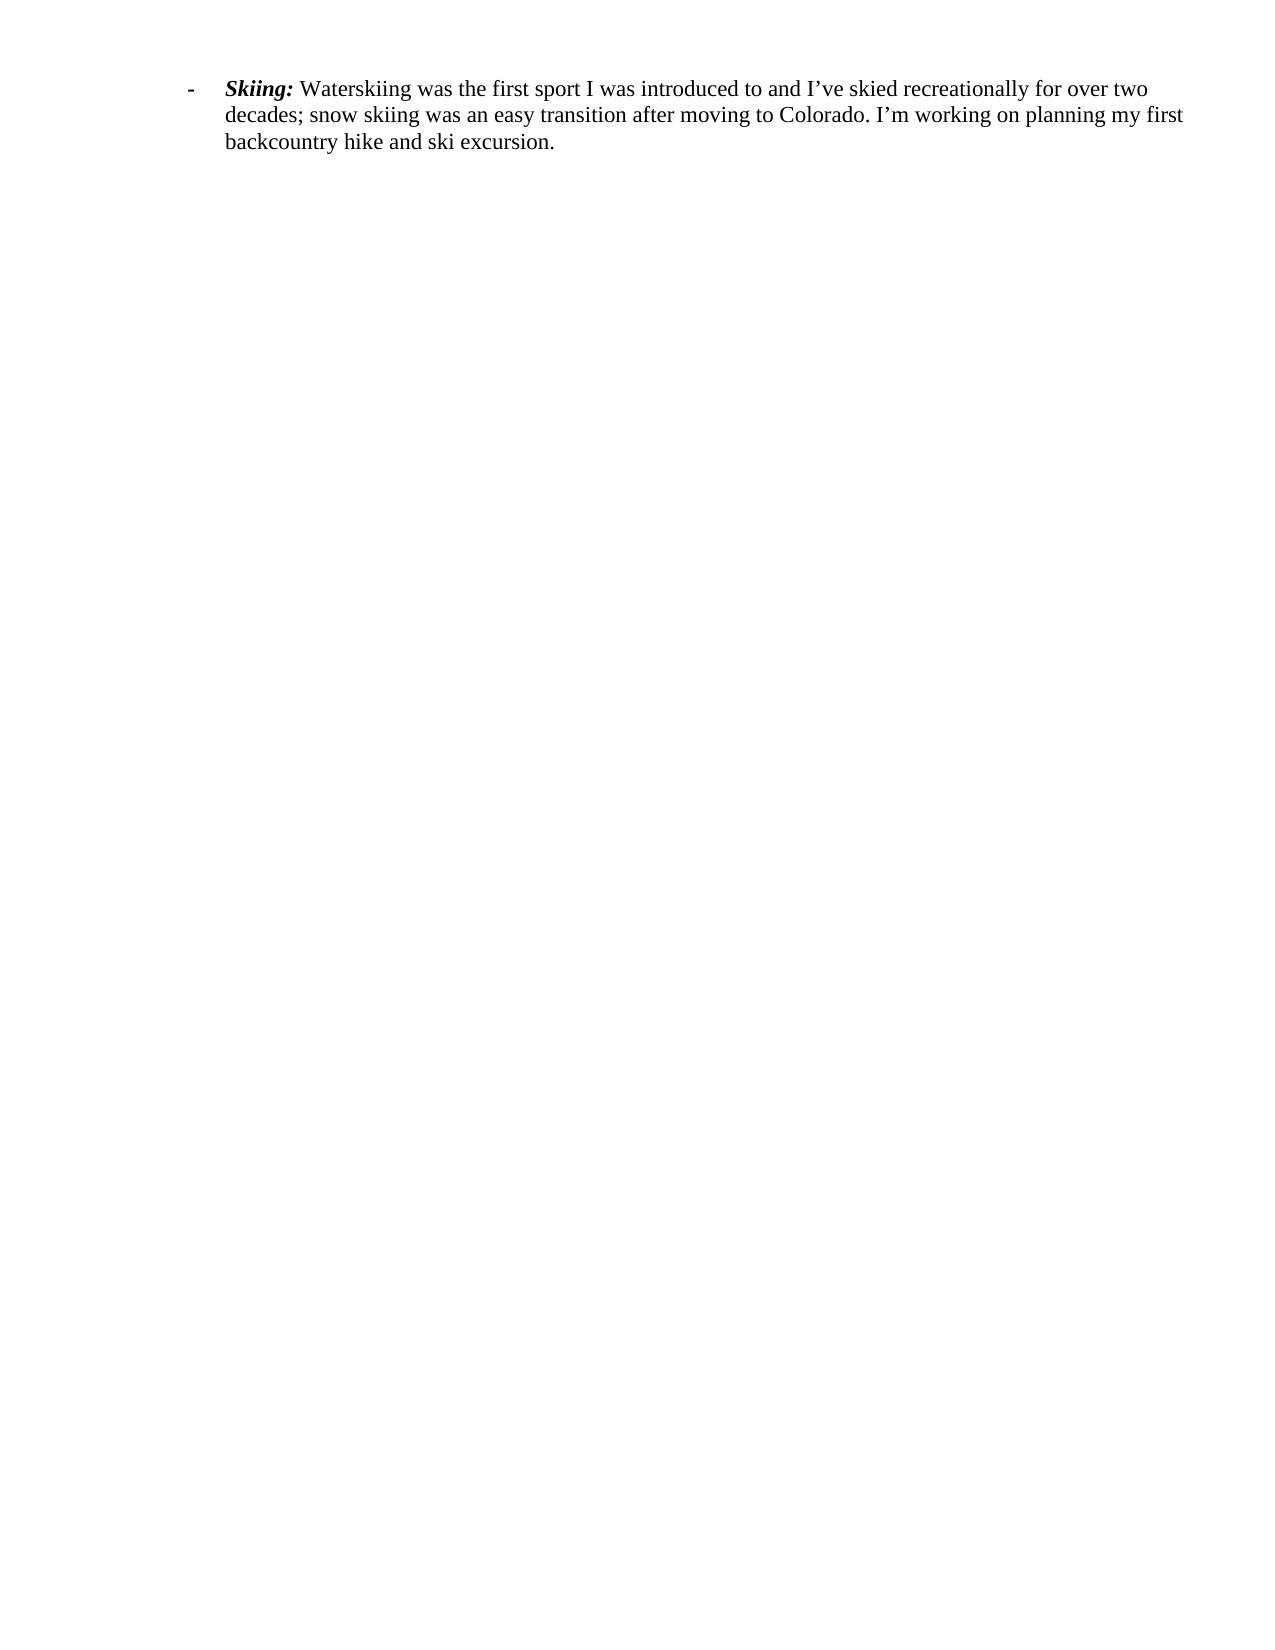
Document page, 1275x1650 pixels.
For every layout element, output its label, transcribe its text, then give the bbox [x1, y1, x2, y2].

list Skiing: Waterskiing was the first sport I was introduced to and I’ve skied recreationally for over two decades; snow skiing was an easy transition after moving to Colorado. I’m working on planning my first backcountry hike and ski excursion. [187, 75, 1200, 154]
